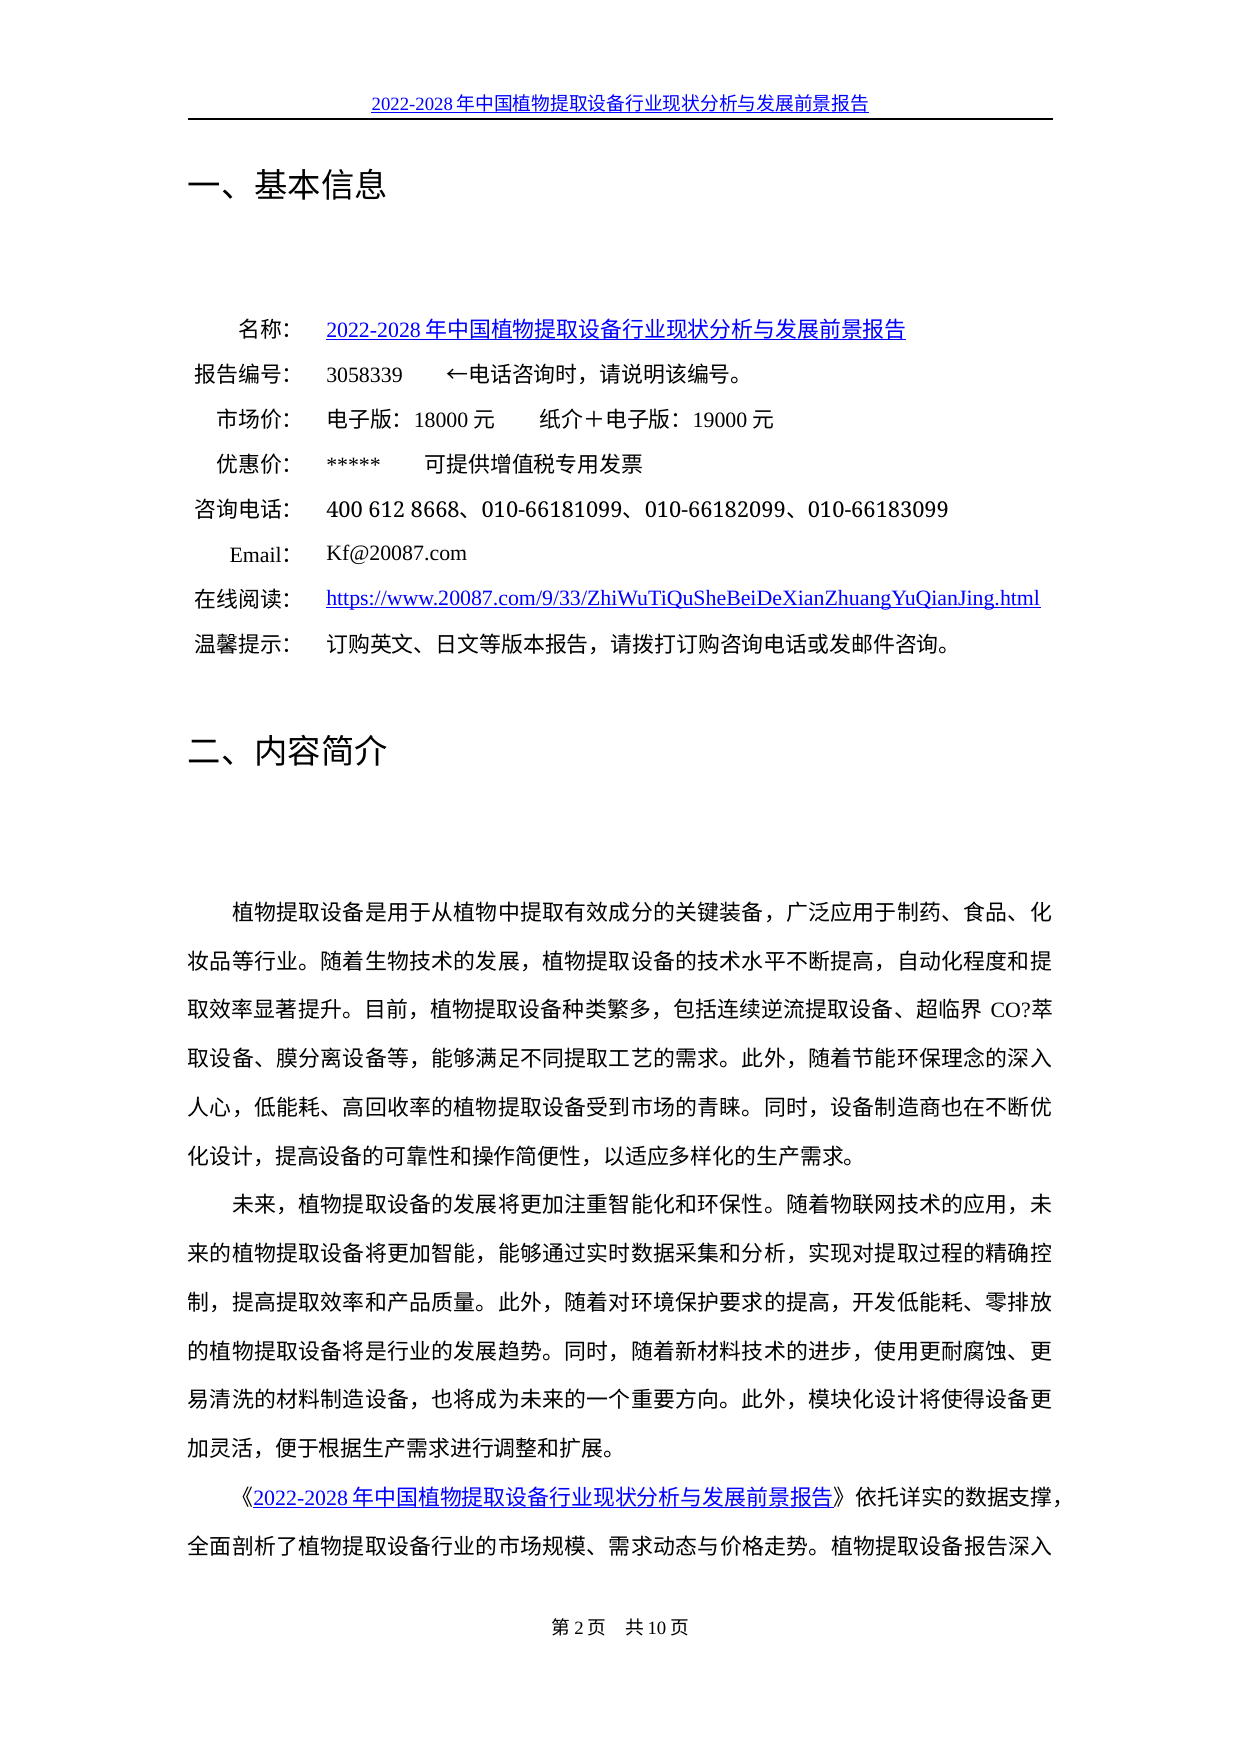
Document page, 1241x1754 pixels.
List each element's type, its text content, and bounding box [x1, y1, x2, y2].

table_header 2022-2028年中国植物提取设备行业现状分析与发展前景报告 [315, 312, 1073, 357]
table_cell 温馨提示： [167, 627, 315, 672]
table_header 名称： [167, 312, 315, 357]
table_cell 3058339 ←电话咨询时，请说明该编号。 [315, 357, 1073, 402]
table_cell 订购英文、日文等版本报告，请拨打订购咨询电话或发邮件咨询。 [315, 627, 1073, 672]
table_cell 市场价： [167, 402, 315, 447]
title 一、基本信息 [187, 150, 1053, 215]
table_cell 电子版：18000 元 纸介＋电子版：19000 元 [315, 402, 1073, 447]
table_cell Kf@20087.com [315, 537, 1073, 582]
table_cell 400 612 8668、010-66181099、010-66182099、010-66183099 [315, 492, 1073, 537]
table_cell Email： [167, 537, 315, 582]
table_cell 优惠价： [167, 447, 315, 492]
title 二、内容简介 [187, 717, 1053, 782]
table_cell ***** 可提供增值税专用发票 [315, 447, 1073, 492]
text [187, 894, 1053, 1561]
table_cell 咨询电话： [167, 492, 315, 537]
table_cell [315, 582, 1073, 627]
table_cell 在线阅读： [167, 582, 315, 627]
table_cell 报告编号： [167, 357, 315, 402]
